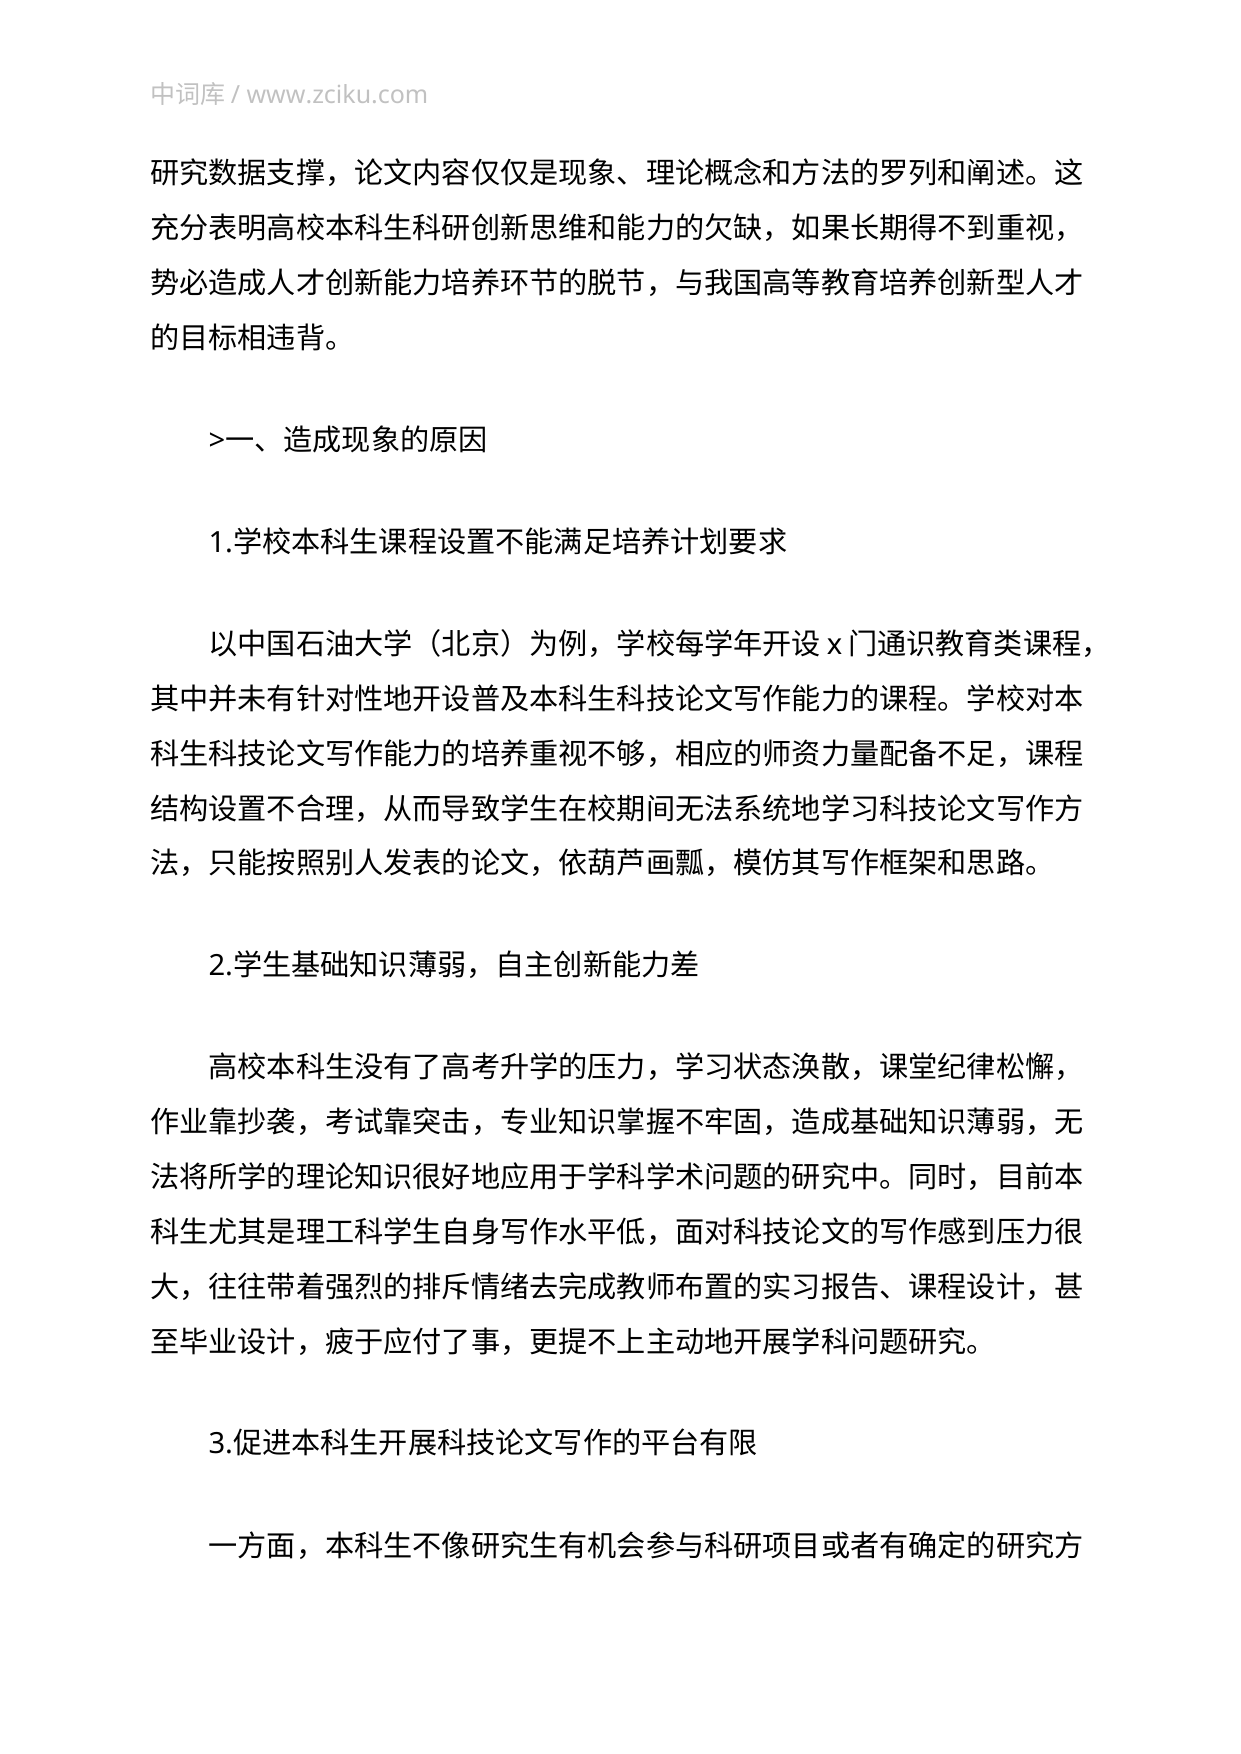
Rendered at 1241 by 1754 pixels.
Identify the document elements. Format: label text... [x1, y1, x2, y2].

text 3.促进本科生开展科技论文写作的平台有限 [150, 1420, 1090, 1462]
text 1.学校本科生课程设置不能满足培养计划要求 [150, 518, 1090, 561]
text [150, 150, 1090, 357]
text >一、造成现象的原因 [150, 416, 1090, 459]
text 高校本科生没有了高考升学的压力，学习状态涣散，课堂纪律松懈，作业靠抄袭，考试靠突击，专业知识掌握不牢固，造成基础知识薄弱，无法将所学的理论知识很好地应用于学科学术问题的研究中。同时，目前本科生尤其是理工科学生自身写作水平低，面对科技论文的写作感到压力很大，往往带着强烈的排斥情绪去完成教师布置的实习报告、课程设计，甚至毕业设计，疲于应付了事，更提不上主动地开展学科问题研究。 [150, 1044, 1090, 1361]
text 2.学生基础知识薄弱，自主创新能力差 [150, 942, 1090, 984]
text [150, 1522, 1090, 1564]
text 以中国石油大学（北京）为例，学校每学年开设x门通识教育类课程，其中并未有针对性地开设普及本科生科技论文写作能力的课程。学校对本科生科技论文写作能力的培养重视不够，相应的师资力量配备不足，课程结构设置不合理，从而导致学生在校期间无法系统地学习科技论文写作方法，只能按照别人发表的论文，依葫芦画瓢，模仿其写作框架和思路。 [150, 620, 1090, 882]
